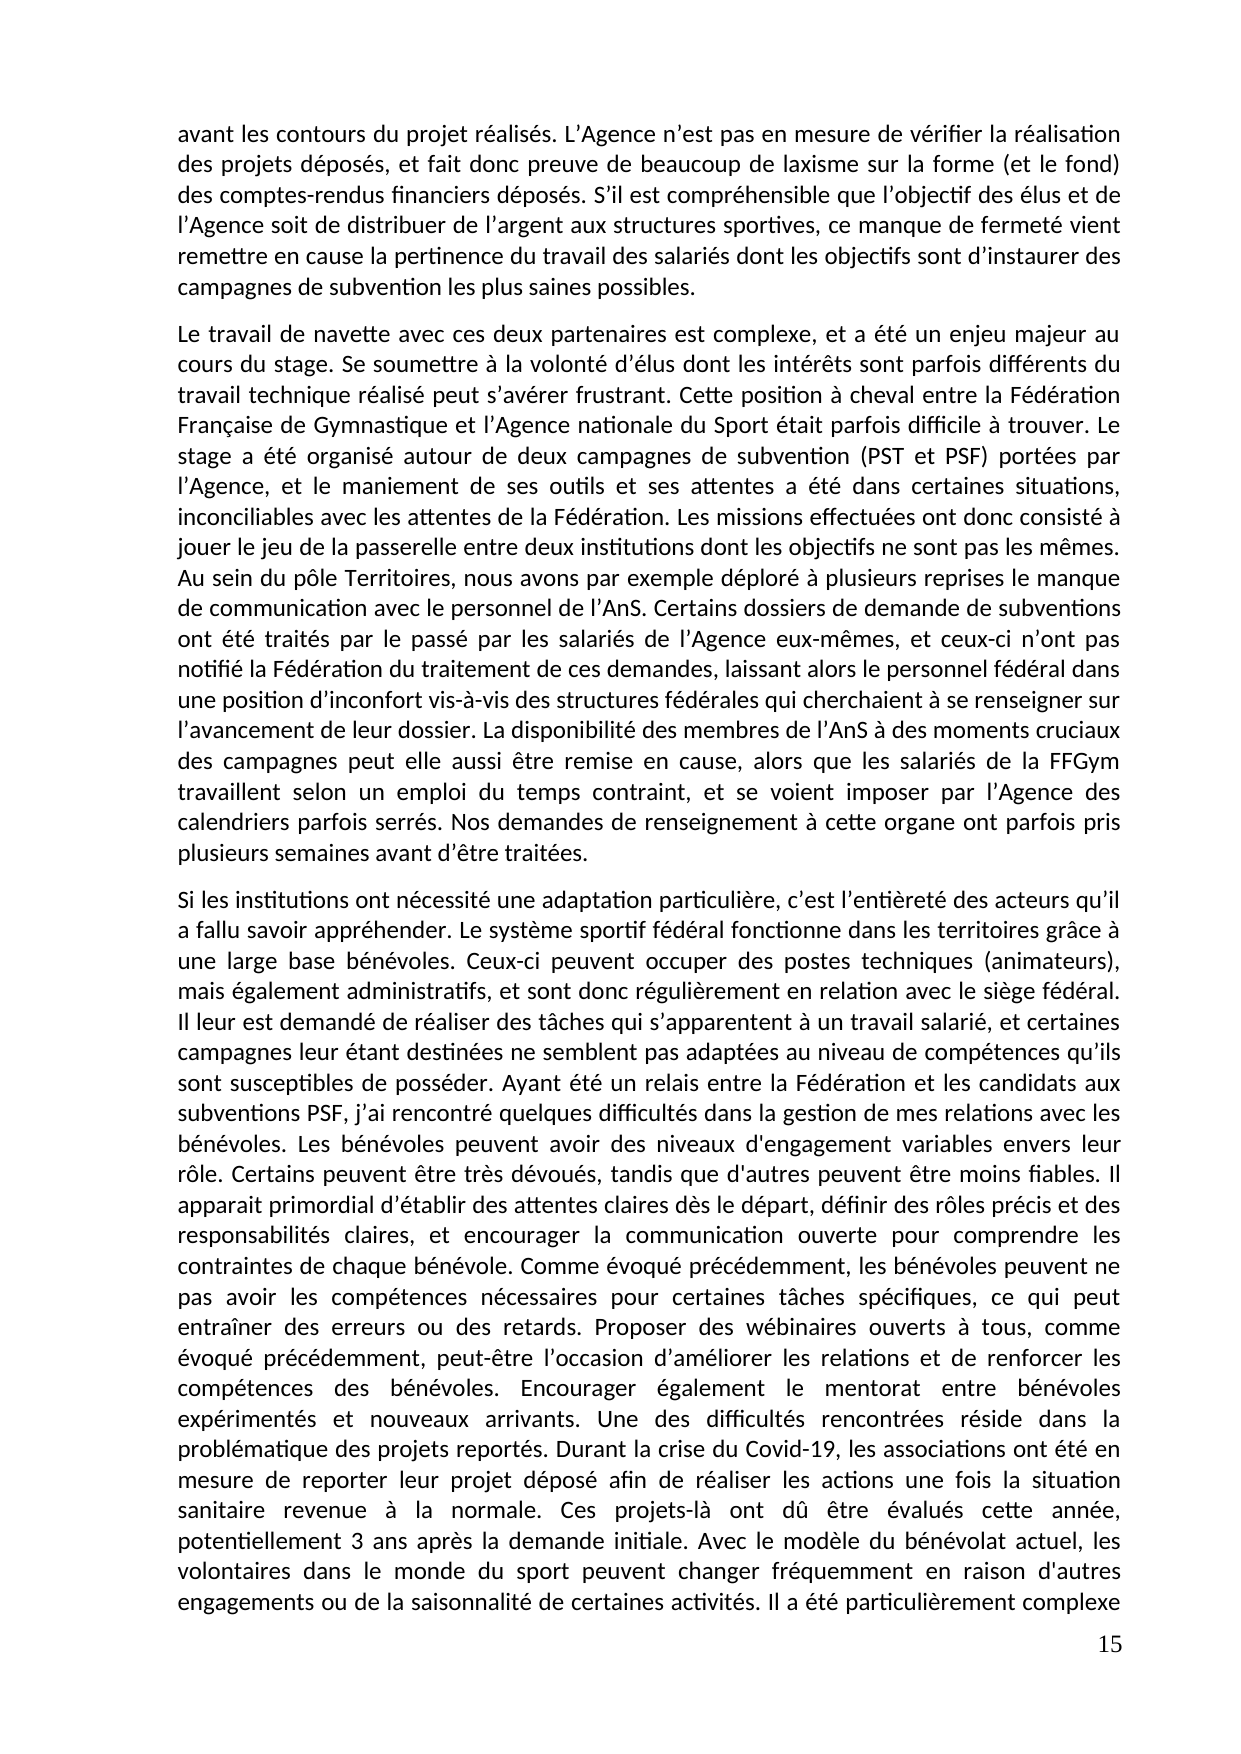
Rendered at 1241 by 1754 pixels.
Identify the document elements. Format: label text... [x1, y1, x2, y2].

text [177, 884, 1122, 1616]
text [177, 118, 1122, 301]
text Le travail de navette avec ces deux partenaires est complexe, et a été un enjeu majeur au cours du stage. Se soumettre à la volonté d’élus dont les intérêts sont parfois différents du travail technique réalisé peut s’avérer frustrant. Cette position à cheval entre la Fédération Française de Gymnastique et l’Agence nationale du Sport était parfois difficile à trouver. Le stage a été organisé autour de deux campagnes de subvention (PST et PSF) portées par l’Agence, et le maniement de ses outils et ses attentes a été dans certaines situations, inconciliables avec les attentes de la Fédération. Les missions effectuées ont donc consisté à jouer le jeu de la passerelle entre deux institutions dont les objectifs ne sont pas les mêmes. Au sein du pôle Territoires, nous avons par exemple déploré à plusieurs reprises le manque de communication avec le personnel de l’AnS. Certains dossiers de demande de subventions ont été traités par le passé par les salariés de l’Agence eux-mêmes, et ceux-ci n’ont pas notifié la Fédération du traitement de ces demandes, laissant alors le personnel fédéral dans une position d’inconfort vis-à-vis des structures fédérales qui cherchaient à se renseigner sur l’avancement de leur dossier. La disponibilité des membres de l’AnS à des moments cruciaux des campagnes peut elle aussi être remise en cause, alors que les salariés de la FFGym travaillent selon un emploi du temps contraint, et se voient imposer par l’Agence des calendriers parfois serrés. Nos demandes de renseignement à cette organe ont parfois pris plusieurs semaines avant d’être traitées. [177, 318, 1122, 867]
